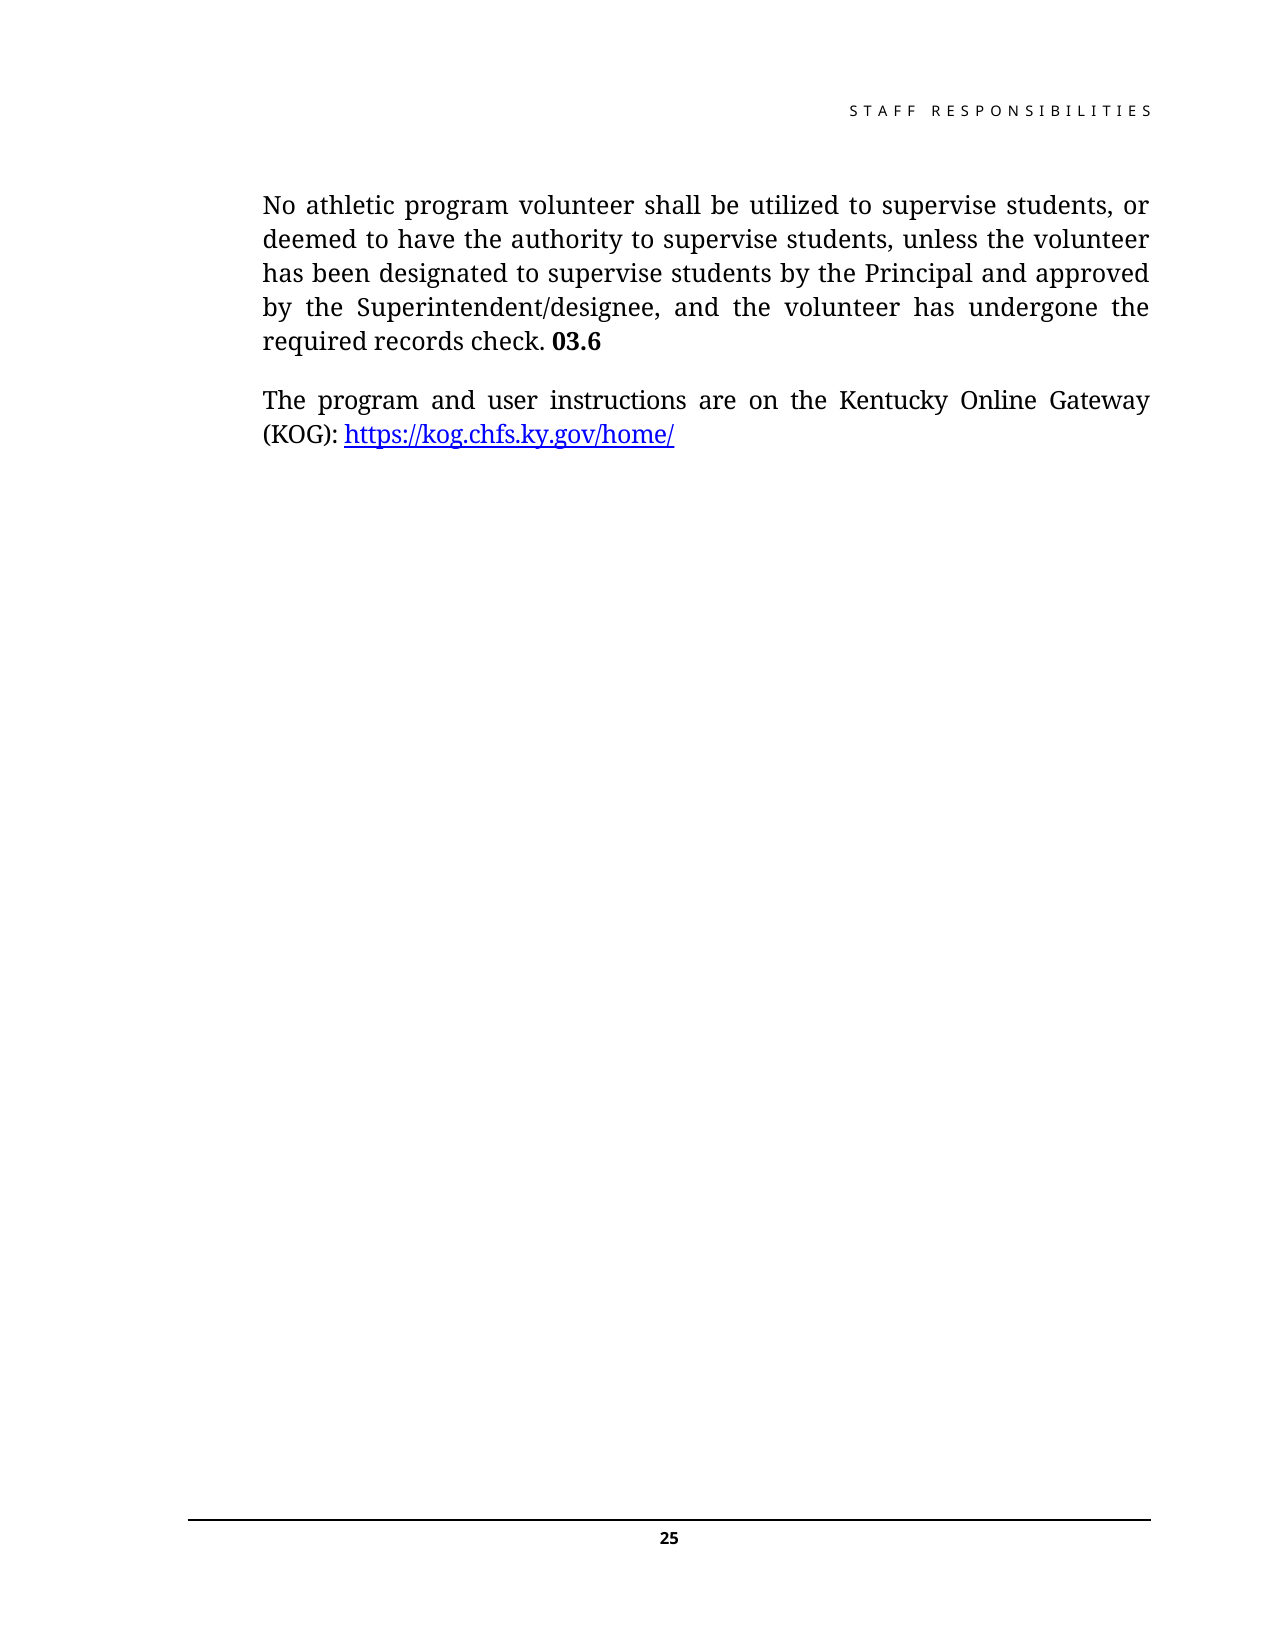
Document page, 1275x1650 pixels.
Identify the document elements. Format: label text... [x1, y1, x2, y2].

text No athletic program volunteer shall be utilized to supervise students, or deemed to have the authority to supervise students, unless the volunteer has been designated to supervise students by the Principal and approved by the Superintendent/designee, and the volunteer has undergone the required records check. 03.6 [262, 187, 1151, 358]
text The program and user instructions are on the Kentucky Online Gateway (KOG): https://kog.chfs.ky.gov/home/ [262, 383, 1151, 451]
